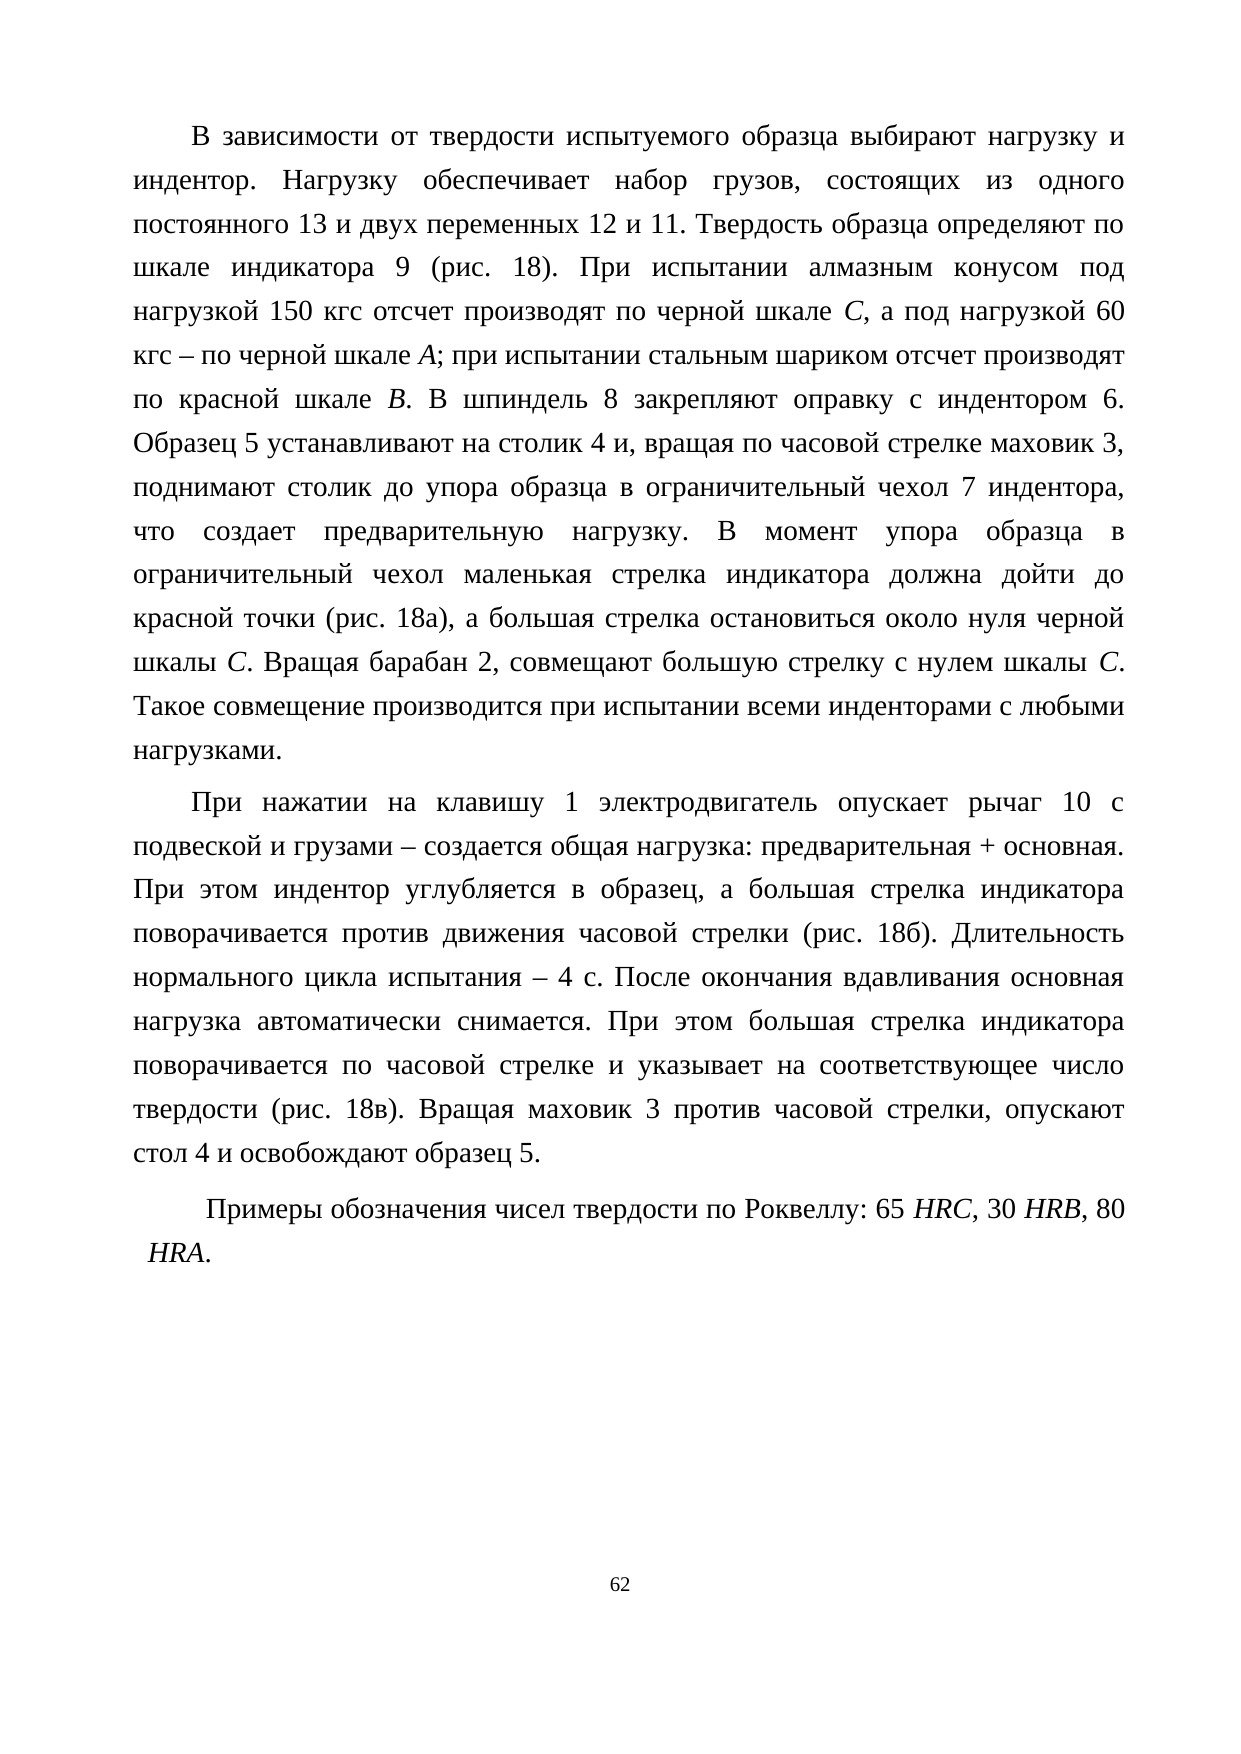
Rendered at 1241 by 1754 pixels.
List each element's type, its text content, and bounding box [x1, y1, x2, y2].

text При нажатии на клавишу 1 электродвигатель опускает рычаг 10 с подвеской и грузами – создается общая нагрузка: предварительная + основная. При этом индентор углубляется в образец, а большая стрелка индикатора поворачивается против движения часовой стрелки (рис. 18б). Длительность нормального цикла испытания – 4 с. После окончания вдавливания основная нагрузка автоматически снимается. При этом большая стрелка индикатора поворачивается по часовой стрелке и указывает на соответствующее число твердости (рис. 18в). Вращая маховик 3 против часовой стрелки, опускают стол 4 и освобождают образец 5. [133, 784, 1125, 1168]
text Примеры обозначения чисел твердости по Роквеллу: 65 НRС, 30 НRB, 80 HRA. [148, 1191, 1125, 1268]
text В зависимости от твердости испытуемого образца выбирают нагрузку и индентор. Нагрузку обеспечивает набор грузов, состоящих из одного постоянного 13 и двух переменных 12 и 11. Твердость образца определяют по шкале индикатора 9 (рис. 18). При испытании алмазным конусом под нагрузкой 150 кгс отсчет производят по черной шкале С, а под нагрузкой 60 кгс – по черной шкале А; при испытании стальным шариком отсчет производят по красной шкале В. В шпиндель 8 закрепляют оправку с индентором 6. Образец 5 устанавливают на столик 4 и, вращая по часовой стрелке маховик 3, поднимают столик до упора образца в ограничительный чехол 7 индентора, что создает предварительную нагрузку. В момент упора образца в ограничительный чехол маленькая стрелка индикатора должна дойти до красной точки (рис. 18а), а большая стрелка остановиться около нуля черной шкалы С. Вращая барабан 2, совмещают большую стрелку с нулем шкалы С. Такое совмещение производится при испытании всеми инденторами с любыми нагрузками. [133, 118, 1125, 766]
